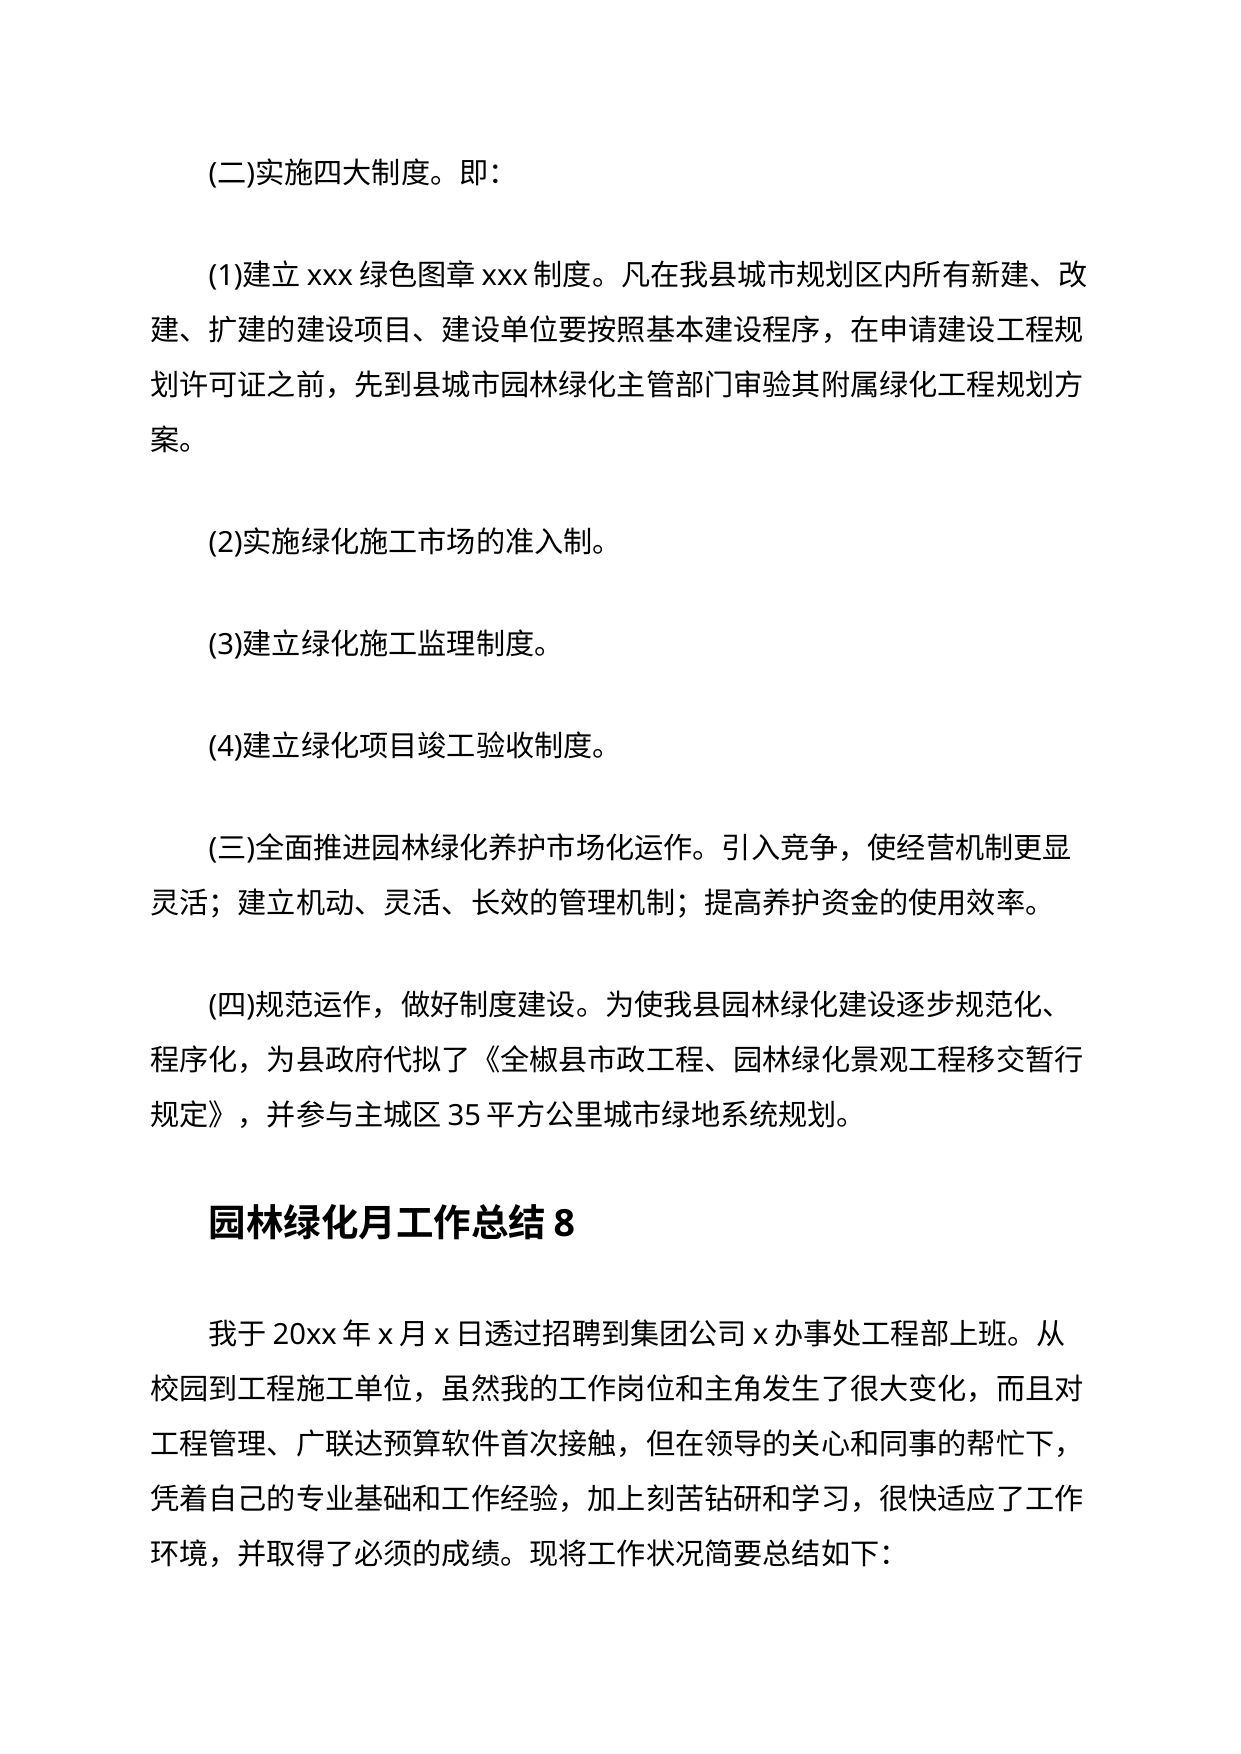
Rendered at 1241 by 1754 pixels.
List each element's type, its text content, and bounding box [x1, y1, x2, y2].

text (三)全面推进园林绿化养护市场化运作。引入竞争，使经营机制更显灵活；建立机动、灵活、长效的管理机制；提高养护资金的使用效率。 [150, 824, 1090, 922]
text (3)建立绿化施工监理制度。 [150, 621, 1090, 663]
text 园林绿化月工作总结8 [150, 1193, 1090, 1248]
text (四)规范运作，做好制度建设。为使我县园林绿化建设逐步规范化、程序化，为县政府代拟了《全椒县市政工程、园林绿化景观工程移交暂行规定》，并参与主城区35平方公里城市绿地系统规划。 [150, 981, 1090, 1133]
text (二)实施四大制度。即： [150, 150, 1090, 192]
text (2)实施绿化施工市场的准入制。 [150, 518, 1090, 561]
text (4)建立绿化项目竣工验收制度。 [150, 722, 1090, 765]
text (1)建立xxx绿色图章xxx制度。凡在我县城市规划区内所有新建、改建、扩建的建设项目、建设单位要按照基本建设程序，在申请建设工程规划许可证之前，先到县城市园林绿化主管部门审验其附属绿化工程规划方案。 [150, 252, 1090, 459]
text 我于20xx年x月x日透过招聘到集团公司x办事处工程部上班。从校园到工程施工单位，虽然我的工作岗位和主角发生了很大变化，而且对工程管理、广联达预算软件首次接触，但在领导的关心和同事的帮忙下，凭着自己的专业基础和工作经验，加上刻苦钻研和学习，很快适应了工作环境，并取得了必须的成绩。现将工作状况简要总结如下： [150, 1311, 1090, 1573]
